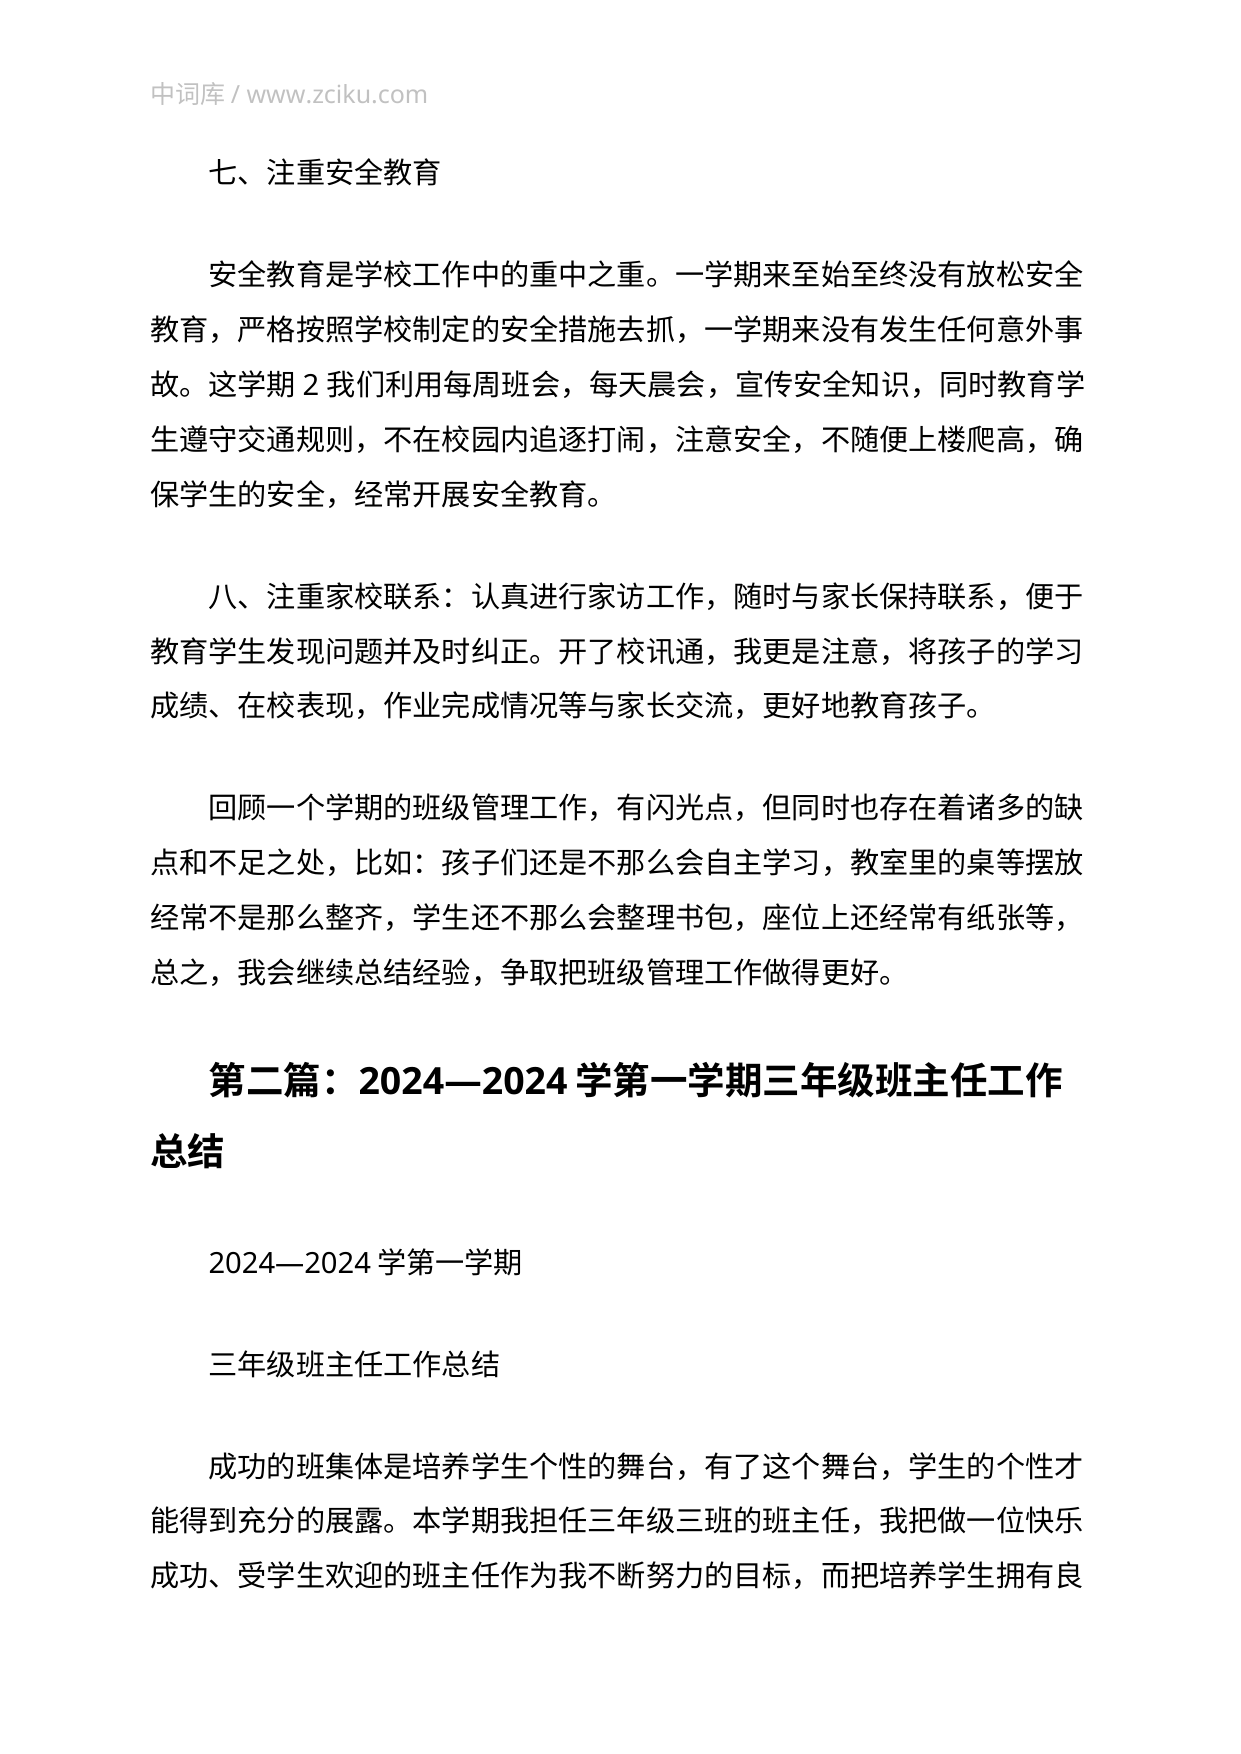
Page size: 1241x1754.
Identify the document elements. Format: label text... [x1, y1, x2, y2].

text 三年级班主任工作总结 [150, 1341, 1090, 1384]
text 回顾一个学期的班级管理工作，有闪光点，但同时也存在着诸多的缺点和不足之处，比如：孩子们还是不那么会自主学习，教室里的桌等摆放经常不是那么整齐，学生还不那么会整理书包，座位上还经常有纸张等，总之，我会继续总结经验，争取把班级管理工作做得更好。 [150, 785, 1090, 992]
text 八、注重家校联系：认真进行家访工作，随时与家长保持联系，便于教育学生发现问题并及时纠正。开了校讯通，我更是注意，将孩子的学习成绩、在校表现，作业完成情况等与家长交流，更好地教育孩子。 [150, 573, 1090, 725]
text 2024—2024学第一学期 [150, 1239, 1090, 1282]
text 安全教育是学校工作中的重中之重。一学期来至始至终没有放松安全教育，严格按照学校制定的安全措施去抓，一学期来没有发生任何意外事故。这学期 2 我们利用每周班会，每天晨会，宣传安全知识，同时教育学生遵守交通规则，不在校园内追逐打闹，注意安全，不随便上楼爬高，确保学生的安全，经常开展安全教育。 [150, 252, 1090, 514]
text 七、注重安全教育 [150, 150, 1090, 192]
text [150, 1443, 1090, 1595]
text 第二篇：2024—2024学第一学期三年级班主任工作总结 [150, 1051, 1090, 1176]
